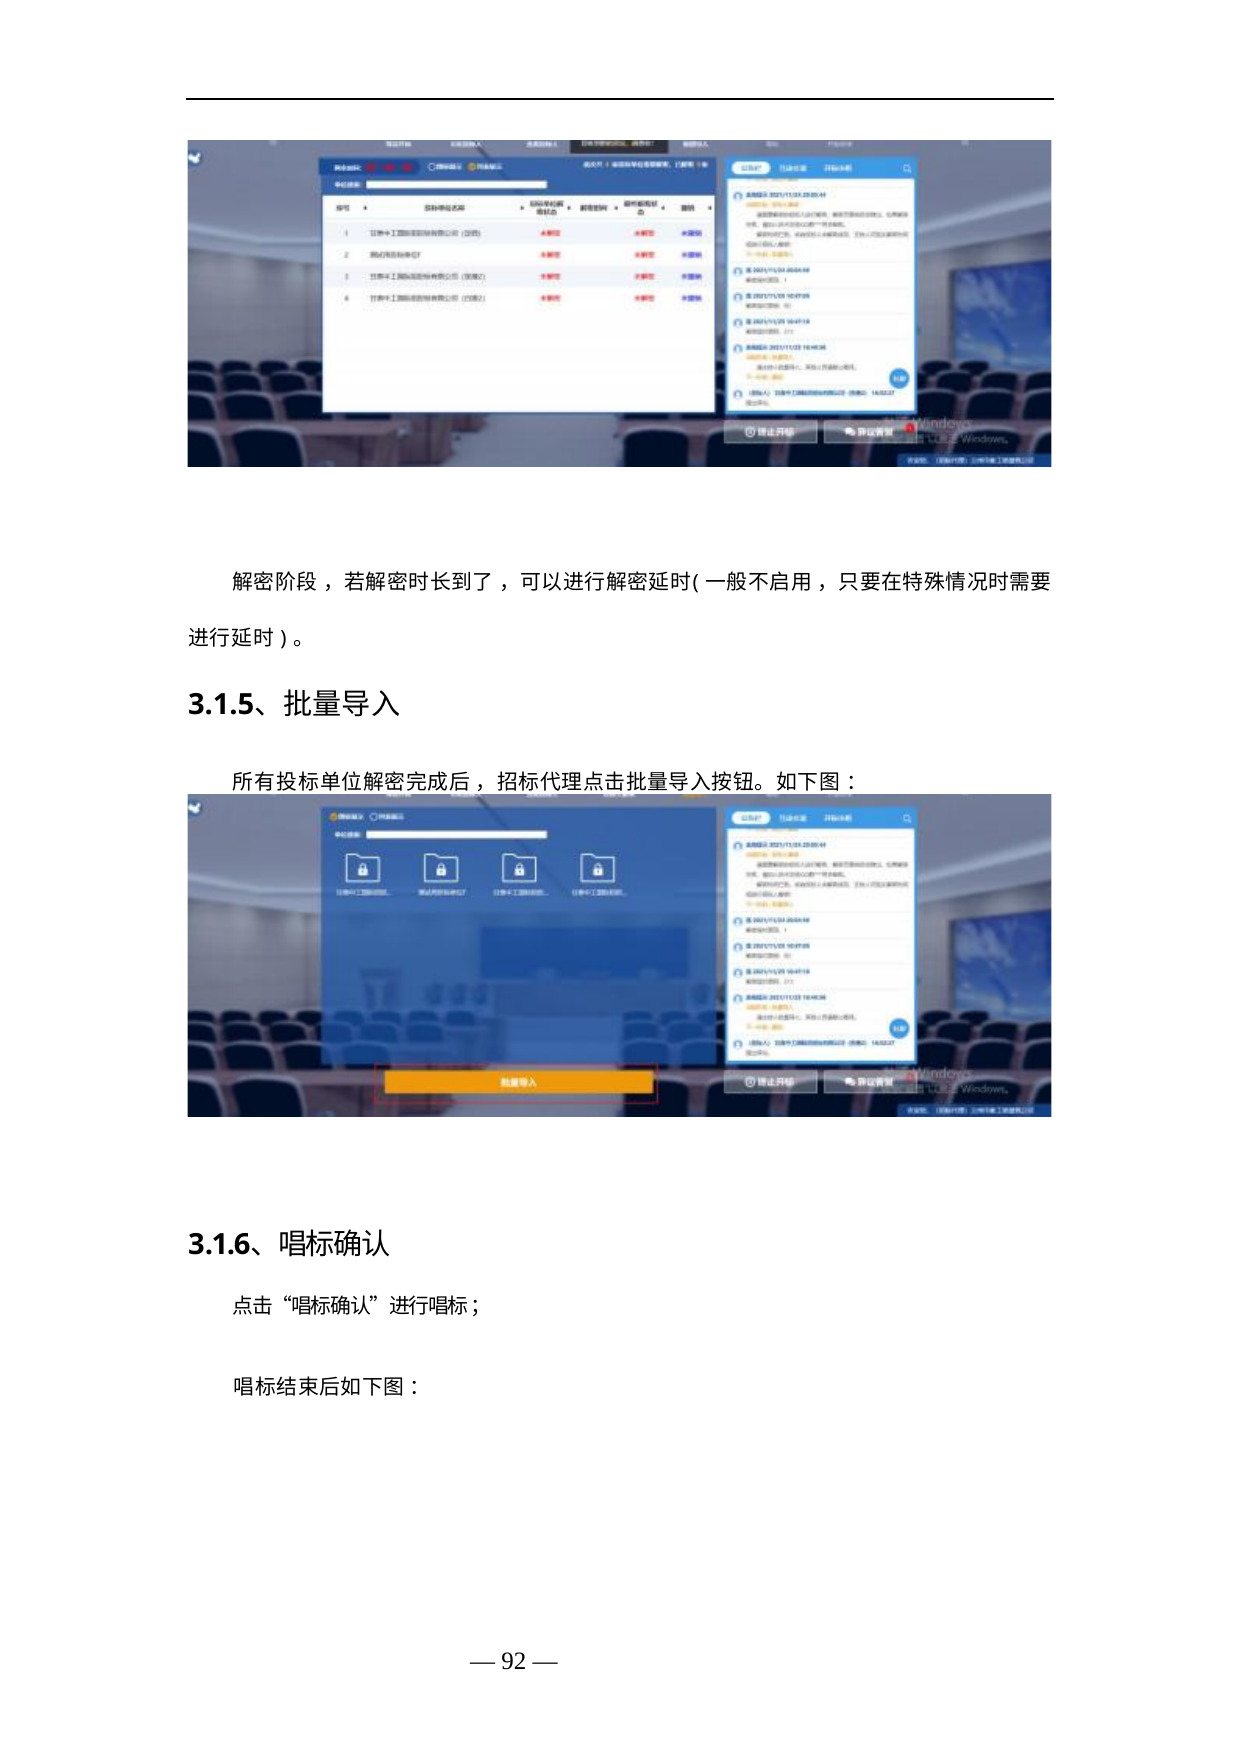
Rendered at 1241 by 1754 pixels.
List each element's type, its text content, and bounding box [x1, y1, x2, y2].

picture [187, 794, 1052, 1117]
text 解密阶段 ，若解密时长到了 ，可以进行解密延时( 一般不启用 ，只要在特殊情况时需要进行延时 ) 。 [188, 566, 1053, 652]
text 唱标结束后如下图 ： [234, 1376, 1054, 1399]
text 3.1.5、批量导入 [188, 689, 1054, 720]
picture [187, 140, 1052, 467]
text 所有投标单位解密完成后 ，招标代理点击批量导入按钮。如下图 ： [232, 770, 1054, 794]
text 点击“唱标确认”进行唱标 ； [232, 1311, 1054, 1376]
text 3.1.6、唱标确认 [188, 1229, 1054, 1261]
